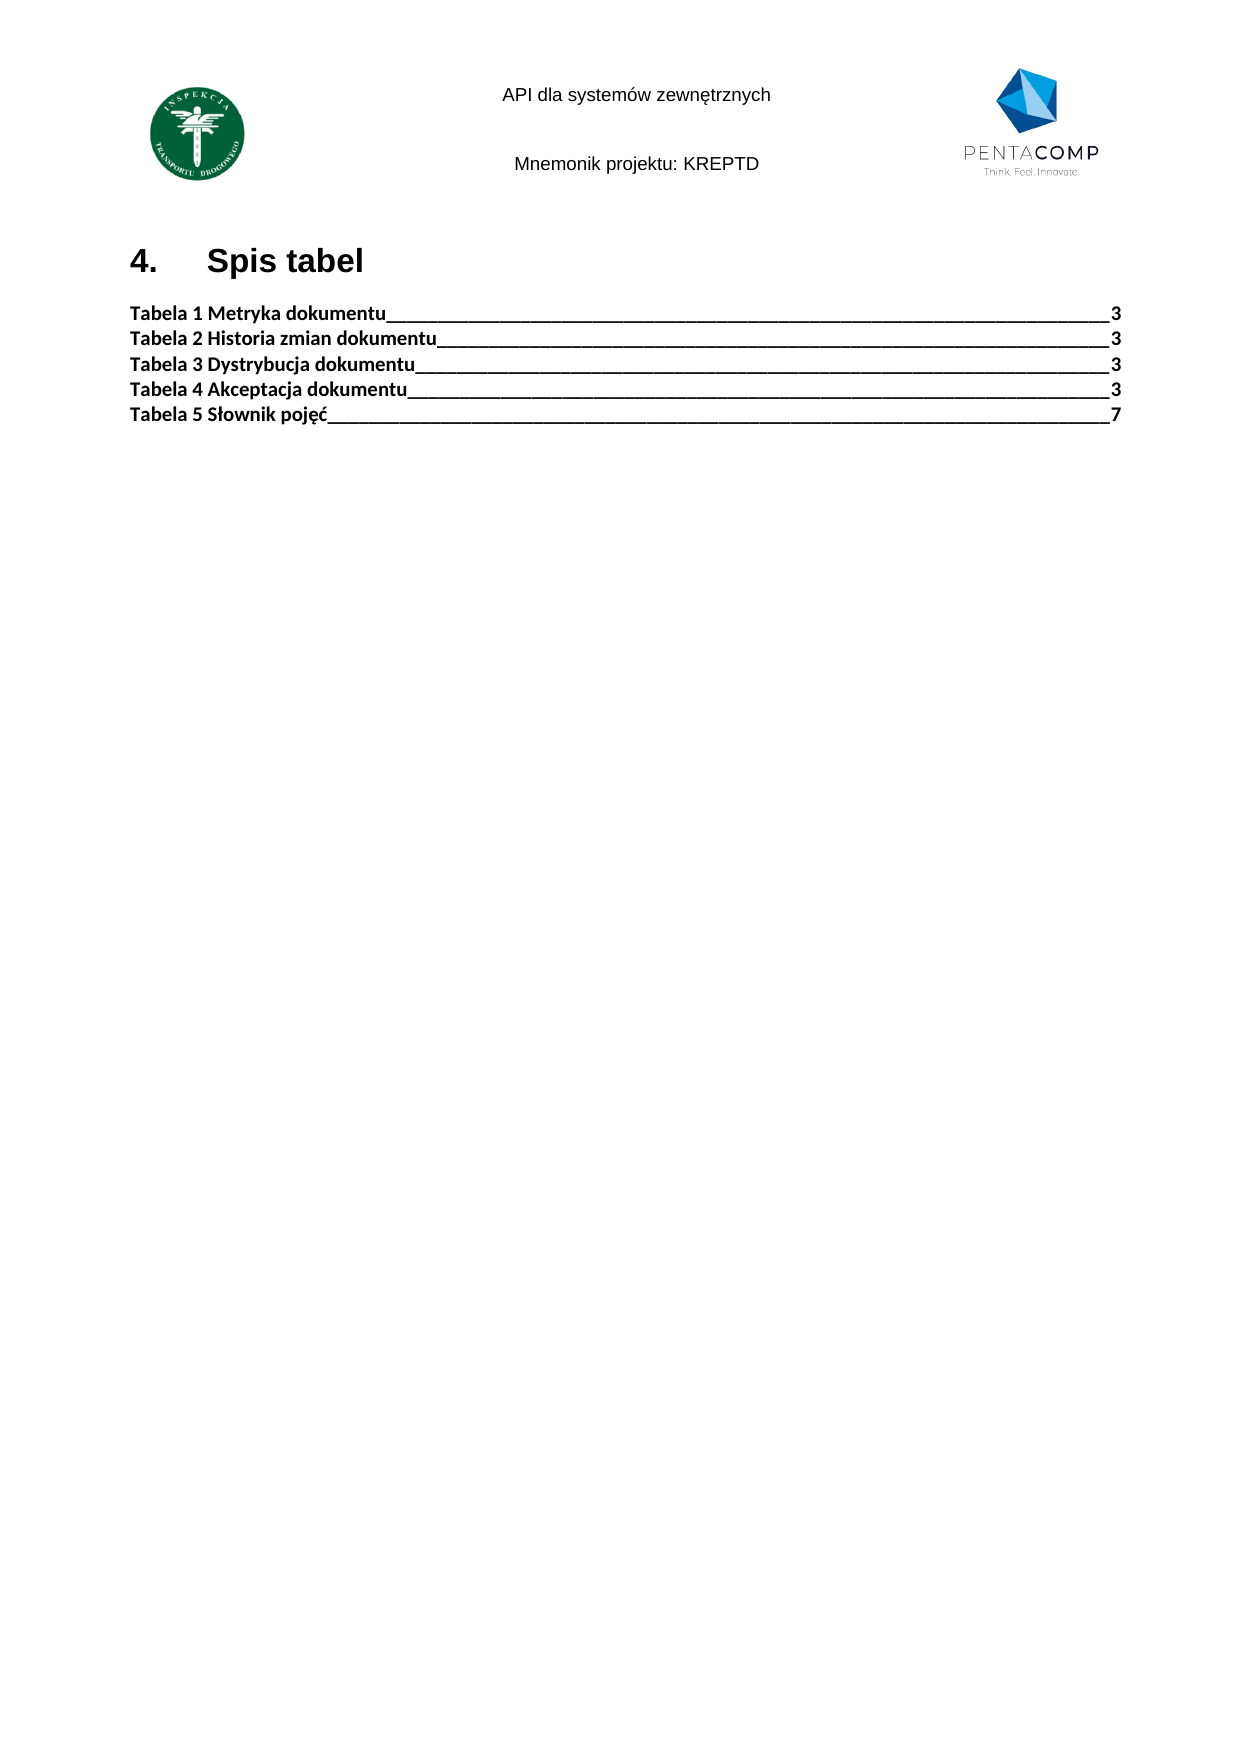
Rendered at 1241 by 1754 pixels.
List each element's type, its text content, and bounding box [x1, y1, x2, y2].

text Tabela 3 Dystrybucja dokumentu 3 [130, 351, 1122, 376]
picture [146, 84, 248, 184]
text Tabela 4 Akceptacja dokumentu 3 [130, 376, 1122, 402]
picture [956, 61, 1107, 182]
text Tabela 2 Historia zmian dokumentu 3 [130, 325, 1122, 351]
text Tabela 5 Słownik pojęć 7 [130, 402, 1122, 427]
subtitle Spis tabel [130, 241, 1122, 279]
text Tabela 1 Metryka dokumentu 3 [130, 300, 1122, 325]
